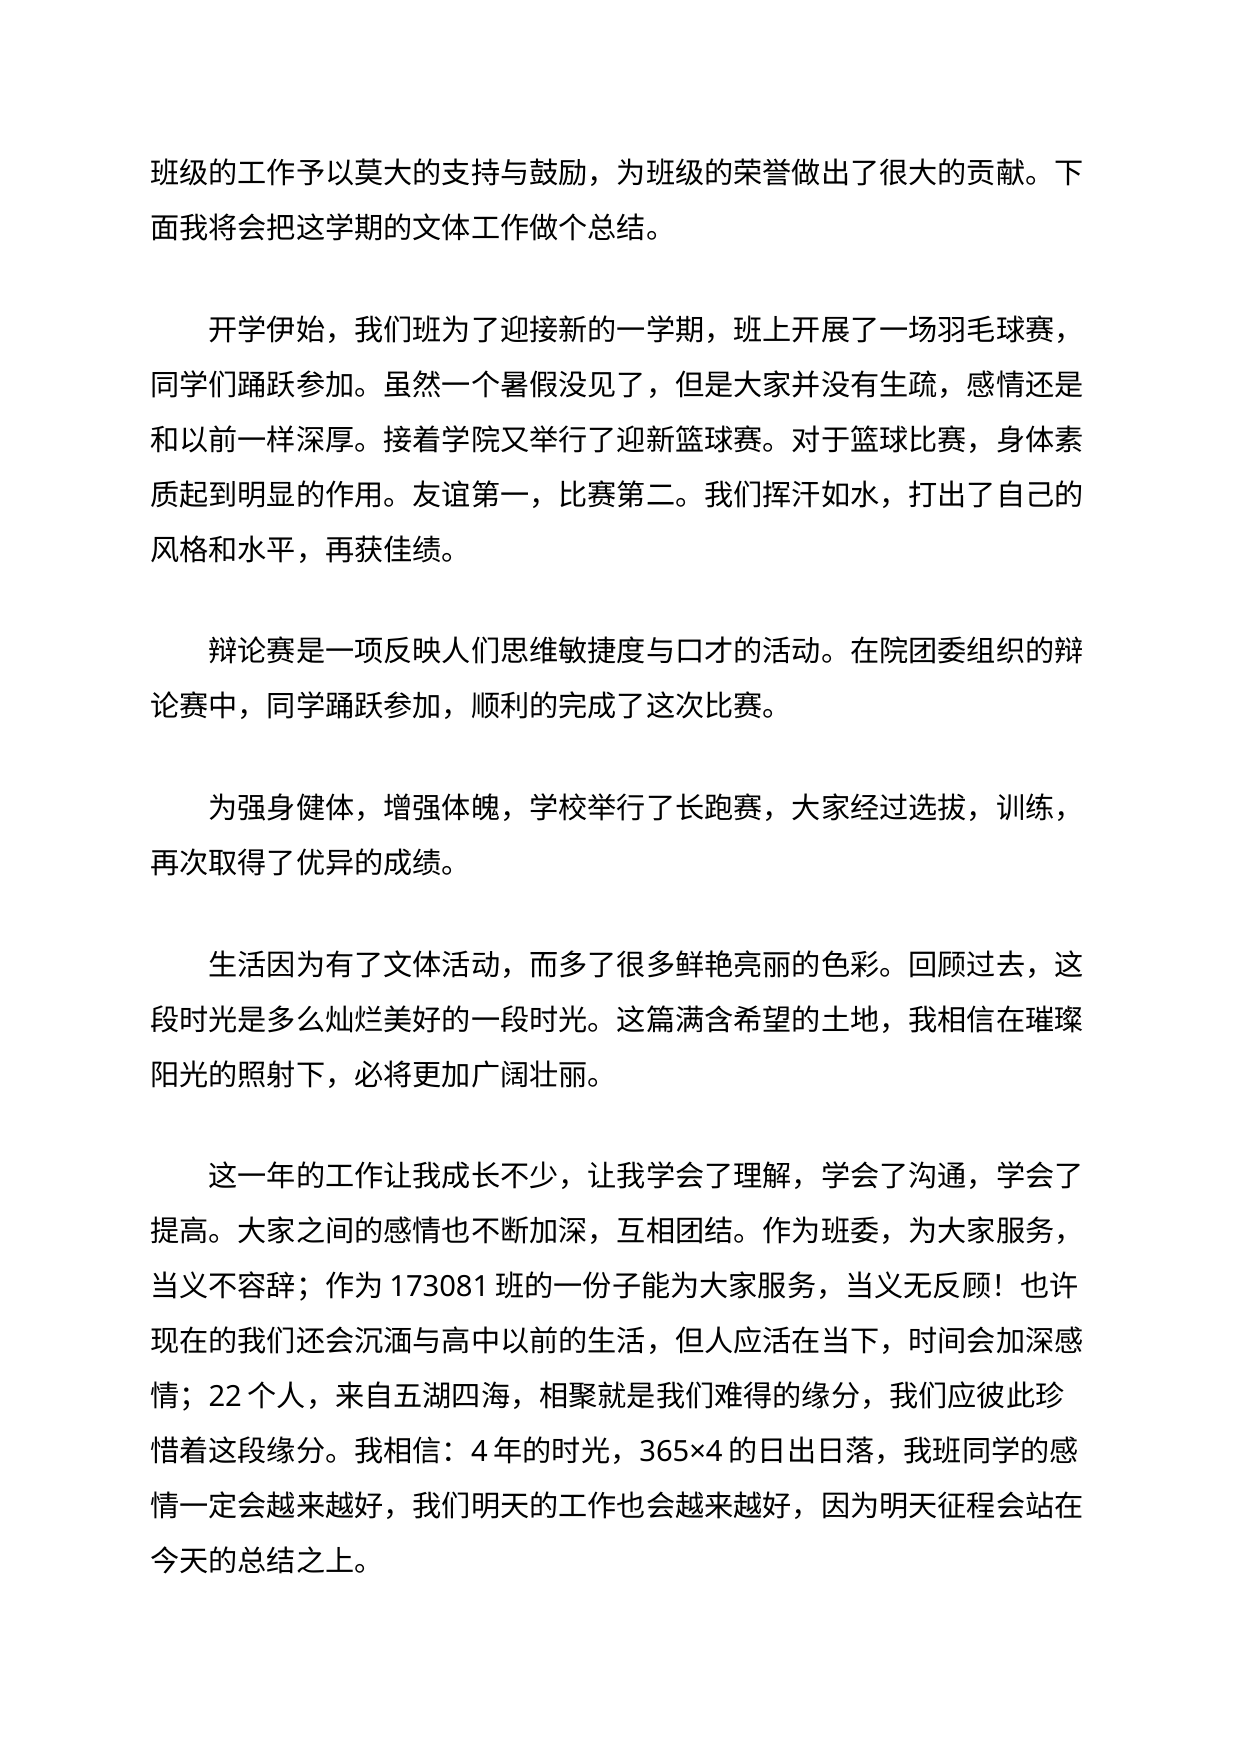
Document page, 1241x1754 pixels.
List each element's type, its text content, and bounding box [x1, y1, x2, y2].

text 辩论赛是一项反映人们思维敏捷度与口才的活动。在院团委组织的辩论赛中，同学踊跃参加，顺利的完成了这次比赛。 [150, 628, 1090, 725]
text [150, 150, 1090, 247]
text 生活因为有了文体活动，而多了很多鲜艳亮丽的色彩。回顾过去，这段时光是多么灿烂美好的一段时光。这篇满含希望的土地，我相信在璀璨阳光的照射下，必将更加广阔壮丽。 [150, 941, 1090, 1093]
text 开学伊始，我们班为了迎接新的一学期，班上开展了一场羽毛球赛，同学们踊跃参加。虽然一个暑假没见了，但是大家并没有生疏，感情还是和以前一样深厚。接着学院又举行了迎新篮球赛。对于篮球比赛，身体素质起到明显的作用。友谊第一，比赛第二。我们挥汗如水，打出了自己的风格和水平，再获佳绩。 [150, 307, 1090, 568]
text 为强身健体，增强体魄，学校举行了长跑赛，大家经过选拔，训练，再次取得了优异的成绩。 [150, 785, 1090, 882]
text 这一年的工作让我成长不少，让我学会了理解，学会了沟通，学会了提高。大家之间的感情也不断加深，互相团结。作为班委，为大家服务，当义不容辞；作为173081班的一份子能为大家服务，当义无反顾！也许现在的我们还会沉湎与高中以前的生活，但人应活在当下，时间会加深感情；22个人，来自五湖四海，相聚就是我们难得的缘分，我们应彼此珍惜着这段缘分。我相信：4年的时光，365×4的日出日落，我班同学的感情一定会越来越好，我们明天的工作也会越来越好，因为明天征程会站在今天的总结之上。 [150, 1153, 1090, 1580]
